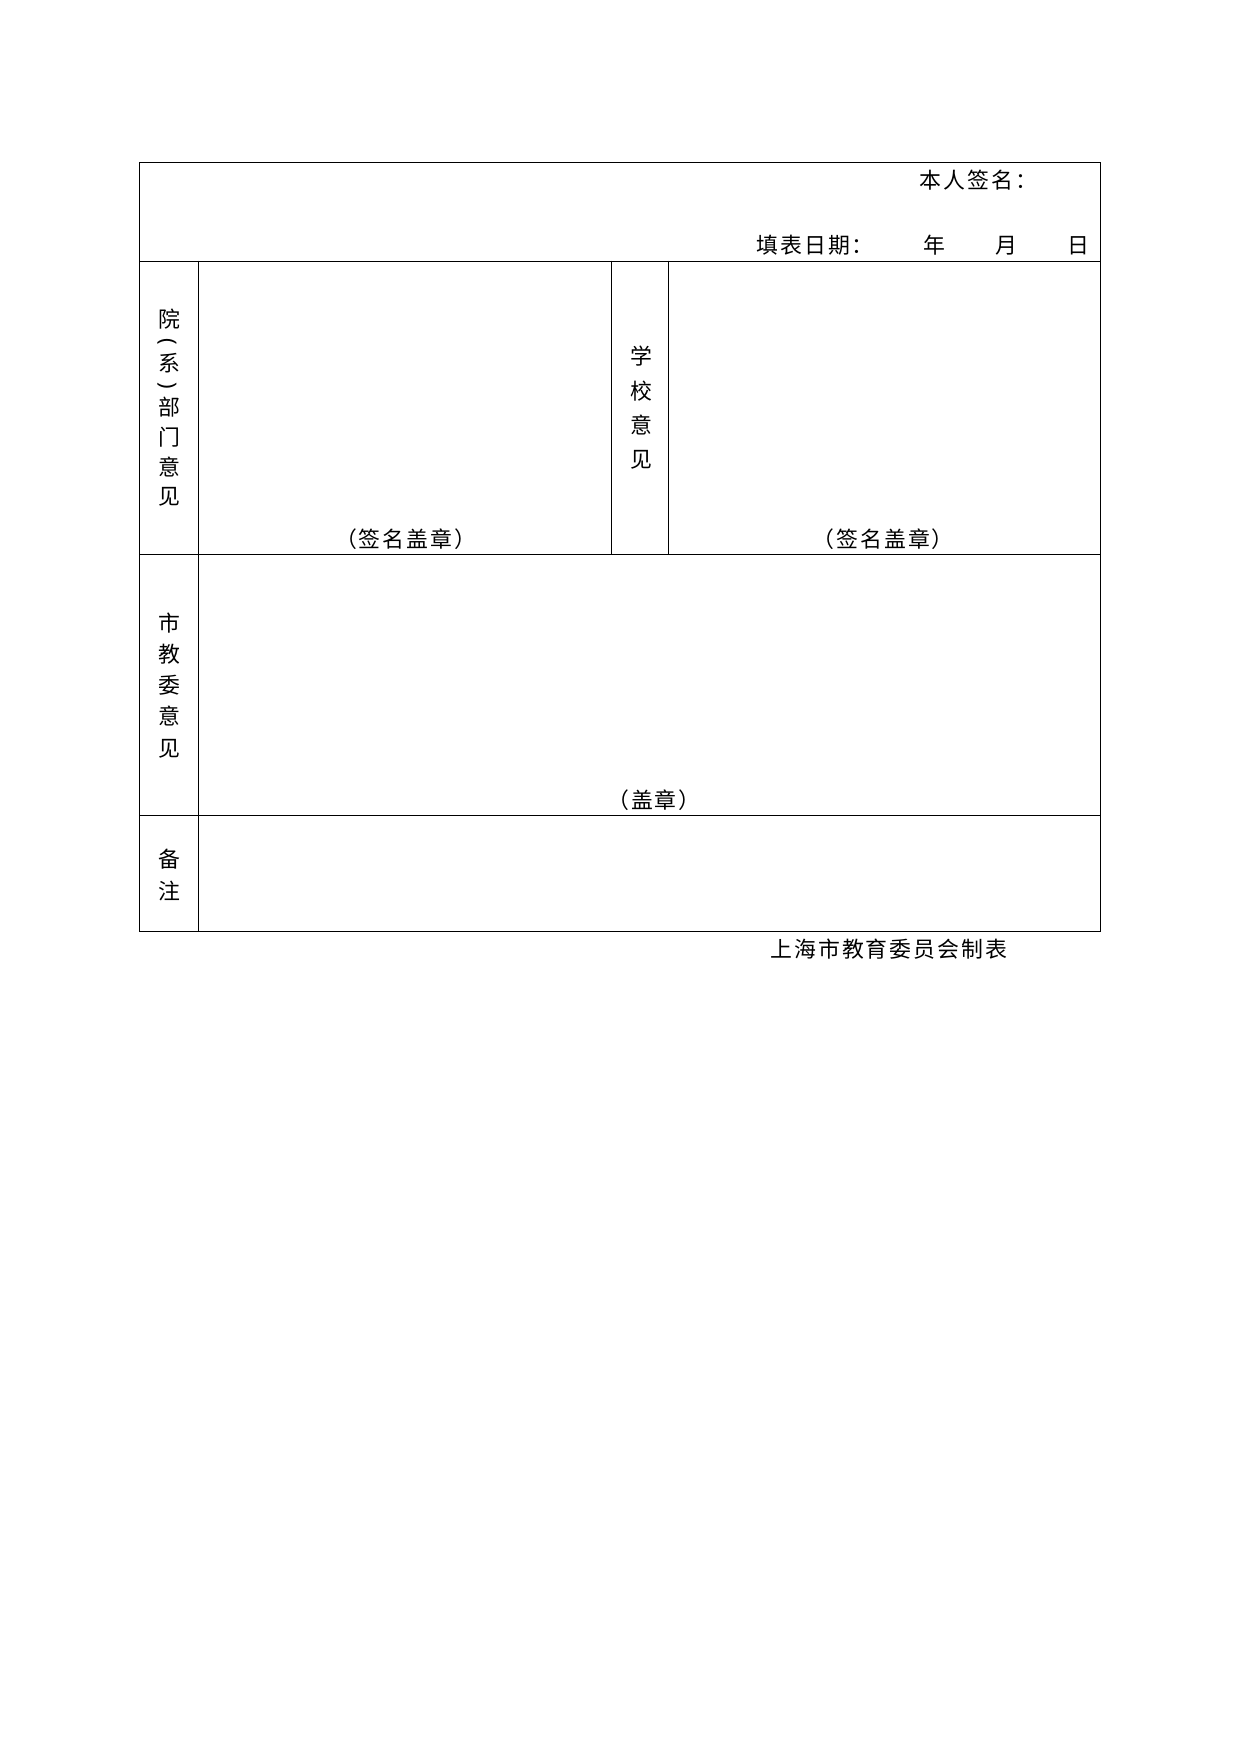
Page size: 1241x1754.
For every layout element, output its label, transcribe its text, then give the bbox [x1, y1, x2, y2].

table_cell 院(系)部门意见 [140, 262, 198, 554]
table_cell [199, 816, 1100, 931]
table_cell （签名盖章） [669, 262, 1100, 554]
table_cell 学校意见 [612, 262, 668, 554]
text 上海市教育委员会制表 [187, 932, 1053, 965]
table_cell 市教委意见 [140, 555, 198, 815]
table_header 本人签名： 填表日期： 年 月 日 [140, 163, 1100, 261]
table_cell （盖章） [199, 555, 1100, 815]
table_cell （签名盖章） [199, 262, 611, 554]
table_cell 备注 [140, 816, 198, 931]
